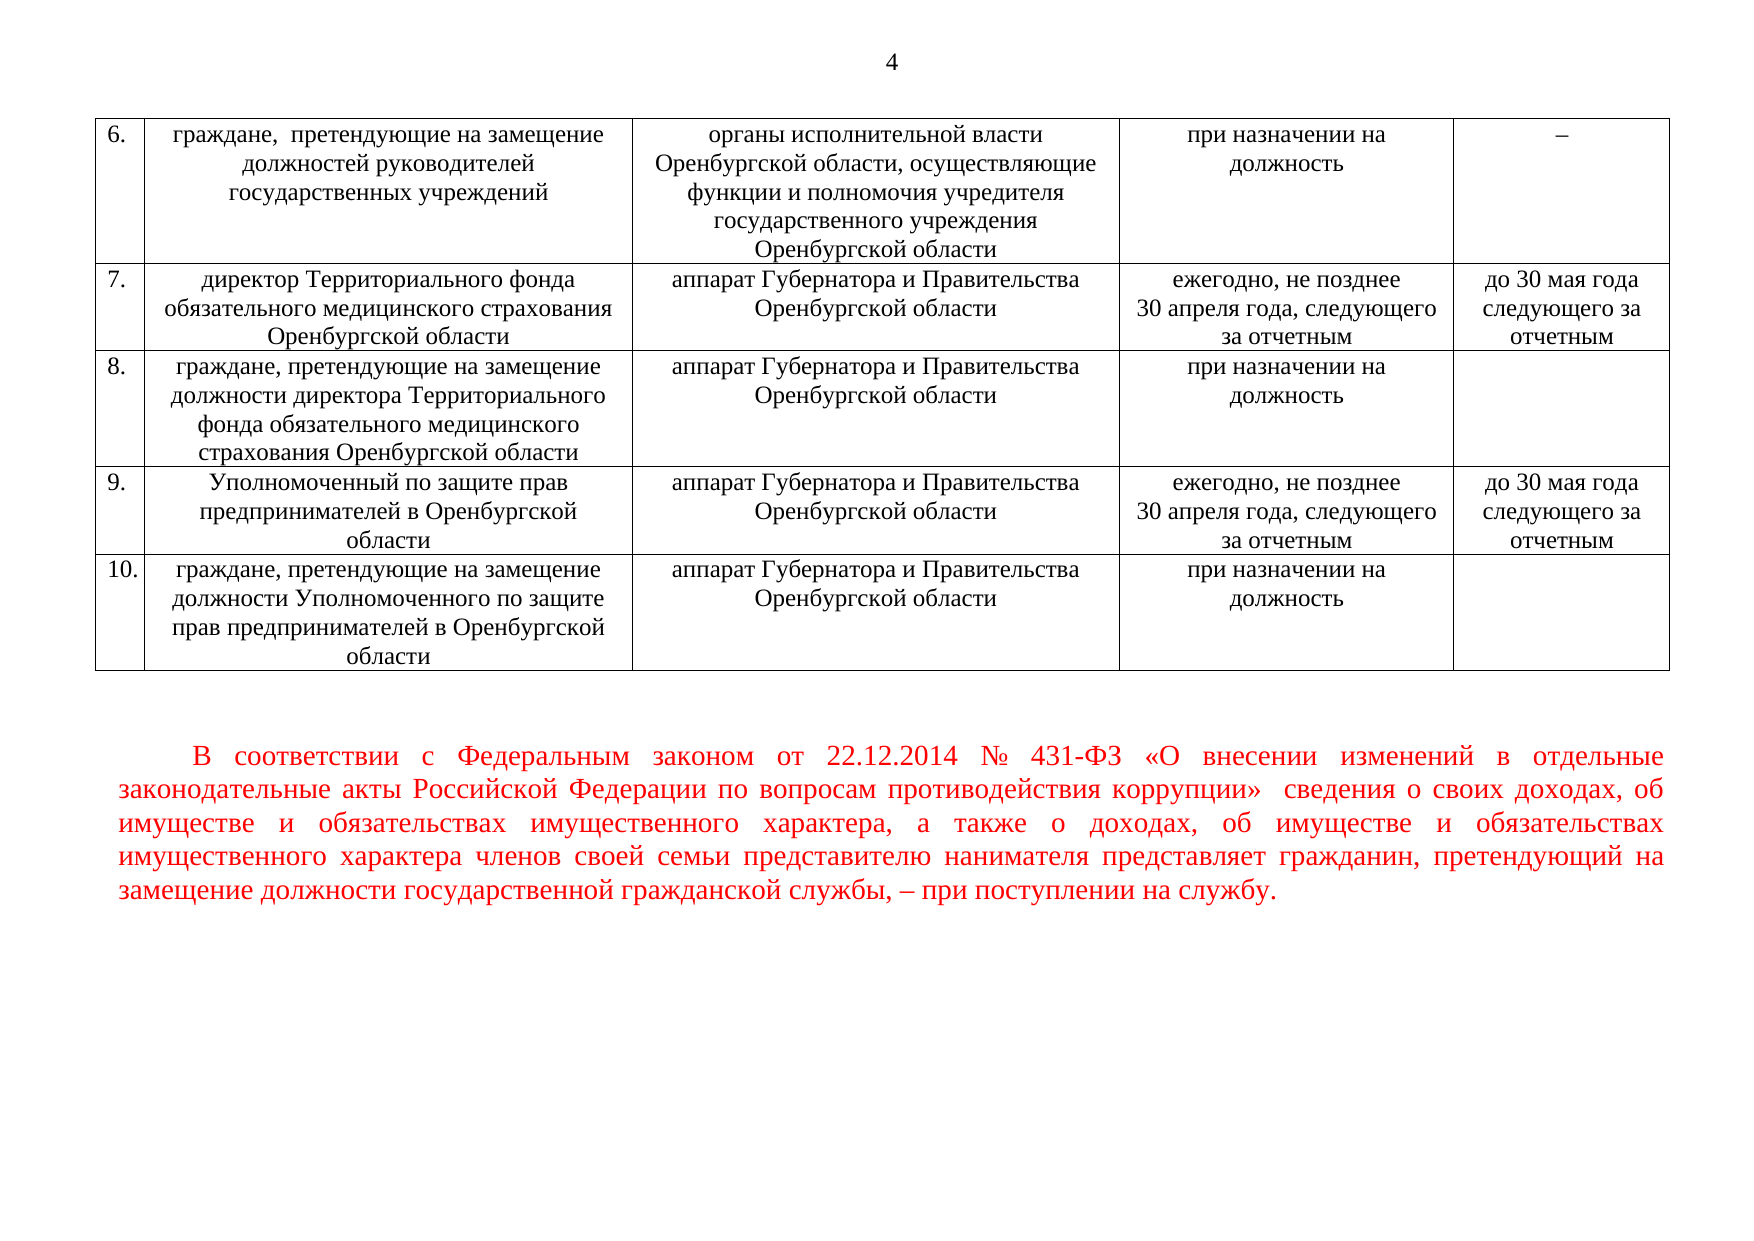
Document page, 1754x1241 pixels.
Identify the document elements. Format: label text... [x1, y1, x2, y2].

table_cell при назначении на должность [1120, 119, 1453, 263]
table_cell [96, 467, 144, 553]
table_cell до 30 мая года следующего за отчетным [1454, 264, 1669, 350]
table_cell аппарат Губернатора и Правительства Оренбургской области [633, 555, 1119, 669]
table_cell граждане, претендующие на замещение должности директора Территориального фонда обязательного медицинского страхования Оренбургской области [145, 351, 632, 466]
table_cell [96, 119, 144, 263]
table_cell Уполномоченный по защите прав предпринимателей в Оренбургской области [145, 467, 632, 553]
table_cell граждане, претендующие на замещение должности Уполномоченного по защите прав предпринимателей в Оренбургской области [145, 555, 632, 669]
table_cell аппарат Губернатора и Правительства Оренбургской области [633, 264, 1119, 350]
table_cell до 30 мая года следующего за отчетным [1454, 467, 1669, 553]
table_cell [96, 264, 144, 350]
table_cell аппарат Губернатора и Правительства Оренбургской области [633, 467, 1119, 553]
table_cell [96, 351, 144, 466]
table_cell ежегодно, не позднее 30 апреля года, следующего за отчетным [1120, 264, 1453, 350]
table_cell ежегодно, не позднее 30 апреля года, следующего за отчетным [1120, 467, 1453, 553]
table_cell при назначении на должность [1120, 555, 1453, 669]
table_cell [96, 555, 144, 669]
table_cell – [1454, 119, 1669, 263]
table_cell [1454, 351, 1669, 466]
table_cell аппарат Губернатора и Правительства Оренбургской области [633, 351, 1119, 466]
table_cell [1454, 555, 1669, 669]
table_cell при назначении на должность [1120, 351, 1453, 466]
table_cell граждане, претендующие на замещение должностей руководителей государственных учреждений [145, 119, 632, 263]
text В соответствии с Федеральным законом от 22.12.2014 № 431-ФЗ «О внесении изменений в отдельные законодательные акты Российской Федерации по вопросам противодействия коррупции» сведения о своих доходах, об имуществе и обязательствах имущественного характера, а также о доходах, об имуществе и обязательствах имущественного характера членов своей семьи представителю нанимателя представляет гражданин, претендующий на замещение должности государственной гражданской службы, – при поступлении на службу. [118, 738, 1665, 905]
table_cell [633, 119, 1119, 263]
table_cell директор Территориального фонда обязательного медицинского страхования Оренбургской области [145, 264, 632, 350]
